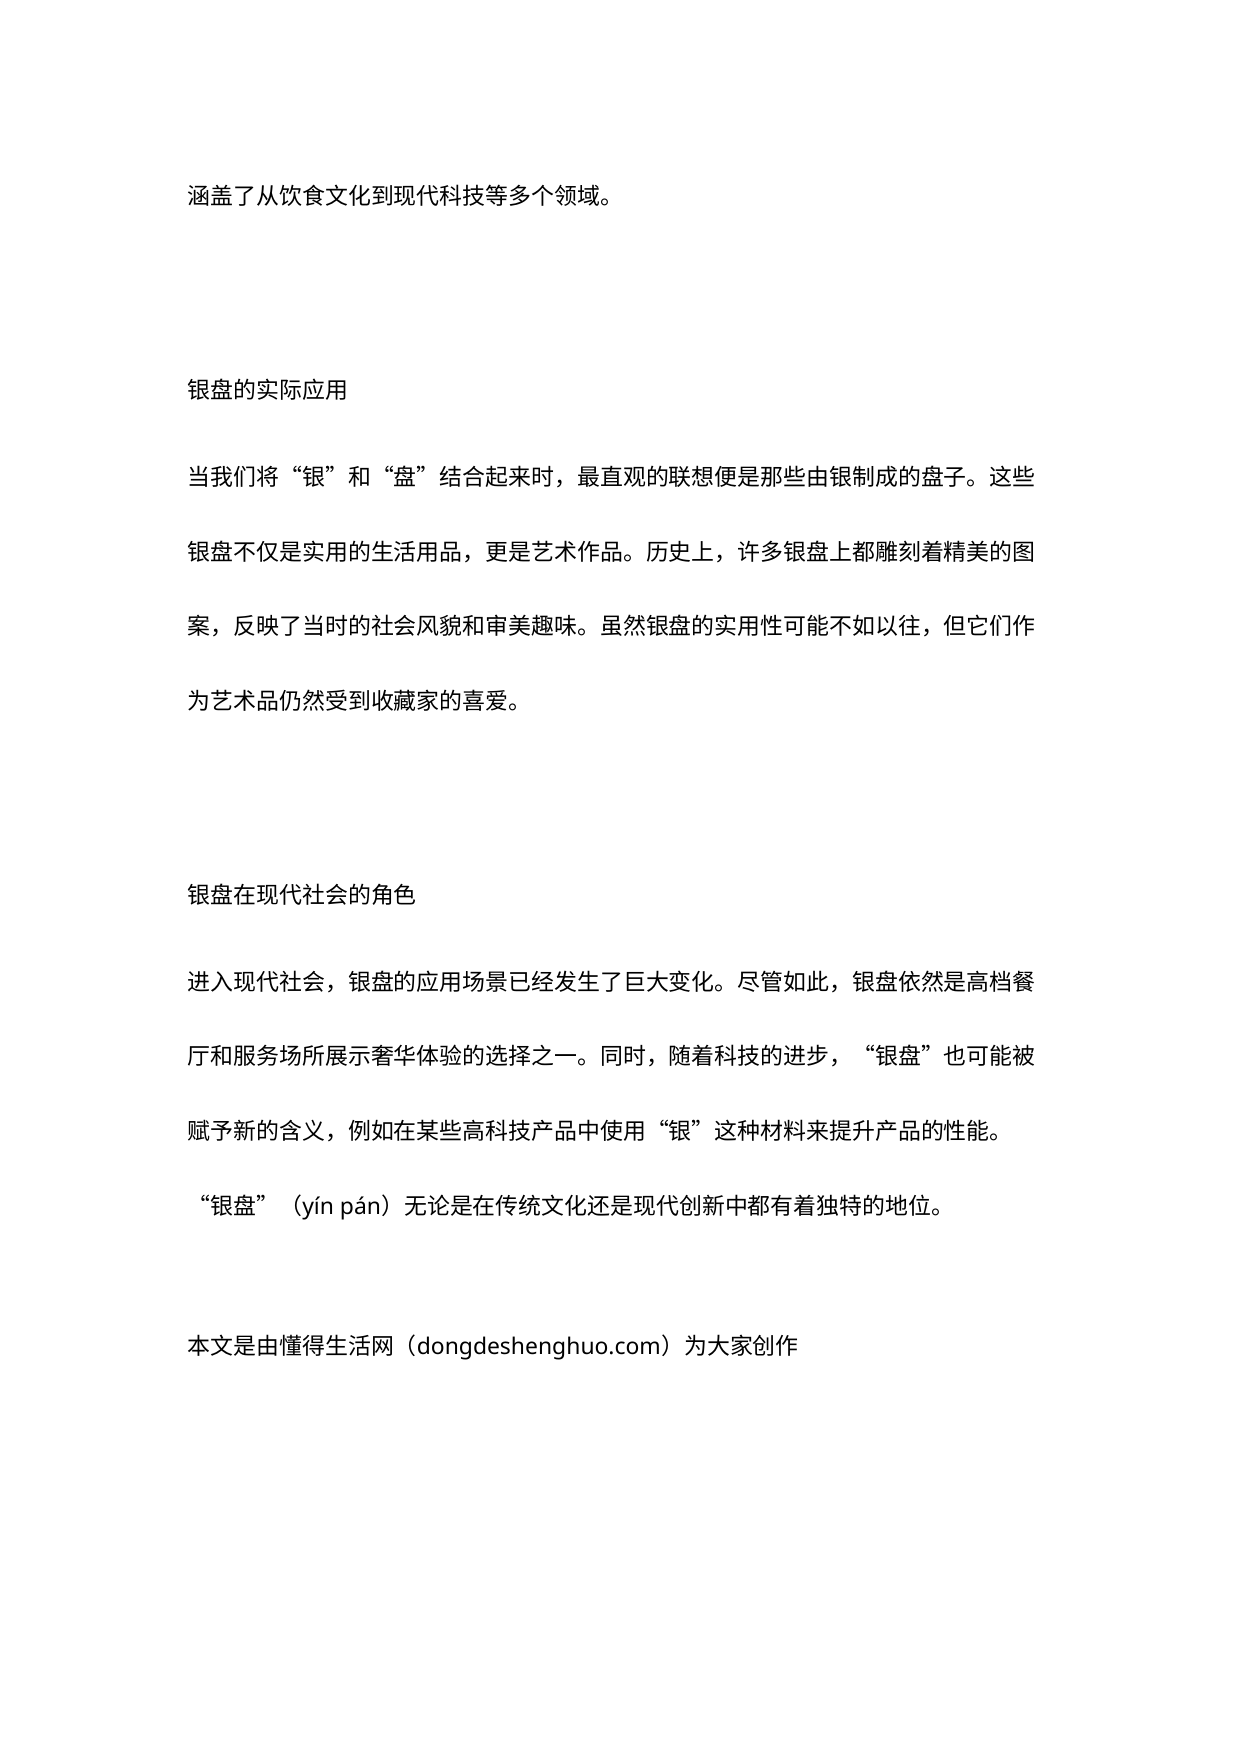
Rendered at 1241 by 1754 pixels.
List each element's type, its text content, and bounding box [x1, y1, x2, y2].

text 当我们将“银”和“盘”结合起来时，最直观的联想便是那些由银制成的盘子。这些银盘不仅是实用的生活用品，更是艺术作品。历史上，许多银盘上都雕刻着精美的图案，反映了当时的社会风貌和审美趣味。虽然银盘的实用性可能不如以往，但它们作为艺术品仍然受到收藏家的喜爱。 [187, 443, 1053, 732]
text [187, 162, 1053, 227]
text 银盘的实际应用 [187, 356, 1053, 421]
text 本文是由懂得生活网（dongdeshenghuo.com）为大家创作 [187, 1312, 1053, 1377]
text 进入现代社会，银盘的应用场景已经发生了巨大变化。尽管如此，银盘依然是高档餐厅和服务场所展示奢华体验的选择之一。同时，随着科技的进步，“银盘”也可能被赋予新的含义，例如在某些高科技产品中使用“银”这种材料来提升产品的性能。“银盘”（yín pán）无论是在传统文化还是现代创新中都有着独特的地位。 [187, 948, 1053, 1237]
text 银盘在现代社会的角色 [187, 861, 1053, 926]
